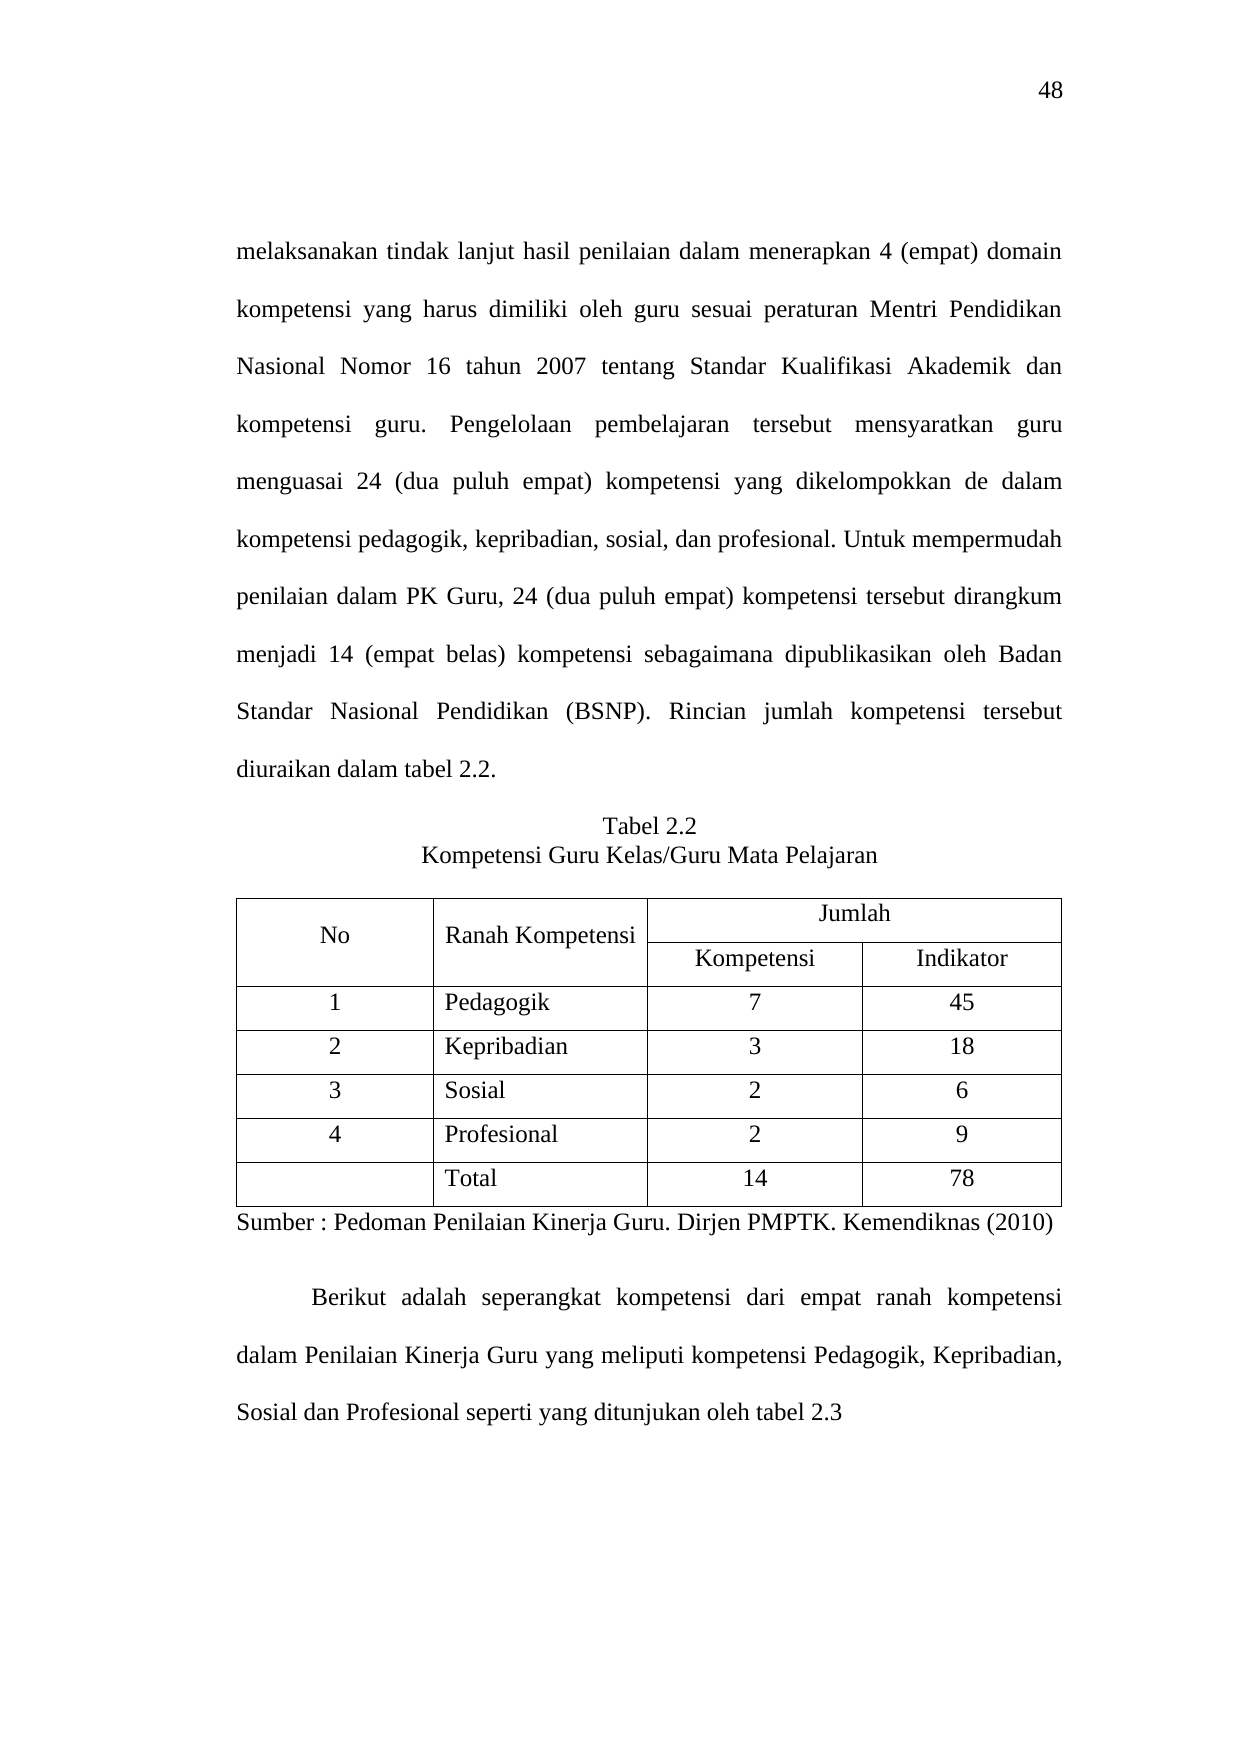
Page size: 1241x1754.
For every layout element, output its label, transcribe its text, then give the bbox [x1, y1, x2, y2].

table_cell 6 [863, 1075, 1061, 1118]
table_cell Sosial [434, 1075, 647, 1118]
table_cell Indikator [863, 943, 1061, 986]
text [236, 236, 1063, 782]
table_cell 2 [648, 1075, 862, 1118]
text Kompetensi Guru Kelas/Guru Mata Pelajaran [236, 840, 1063, 869]
table_cell 45 [863, 987, 1061, 1030]
text Berikut adalah seperangkat kompetensi dari empat ranah kompetensi dalam Penilaian Kinerja Guru yang meliputi kompetensi Pedagogik, Kepribadian, Sosial dan Profesional seperti yang ditunjukan oleh tabel 2.3 [236, 1282, 1063, 1426]
table_header Ranah Kompetensi [434, 899, 647, 986]
table_cell 2 [648, 1119, 862, 1162]
table_cell 3 [237, 1075, 433, 1118]
table_cell 2 [237, 1031, 433, 1074]
table_cell Profesional [434, 1119, 647, 1162]
table_cell Total [434, 1163, 647, 1206]
table_cell [237, 1163, 433, 1206]
table_cell 9 [863, 1119, 1061, 1162]
table_header Jumlah [648, 899, 1061, 942]
table_cell 18 [863, 1031, 1061, 1074]
table_cell 1 [237, 987, 433, 1030]
text Sumber : Pedoman Penilaian Kinerja Guru. Dirjen PMPTK. Kemendiknas (2010) [236, 1207, 1063, 1236]
table_cell 14 [648, 1163, 862, 1206]
table_cell Kompetensi [648, 943, 862, 986]
text Tabel 2.2 [236, 811, 1063, 840]
table_cell 78 [863, 1163, 1061, 1206]
table_cell 7 [648, 987, 862, 1030]
table_cell 3 [648, 1031, 862, 1074]
table_header No [237, 899, 433, 986]
table_cell Pedagogik [434, 987, 647, 1030]
table_cell Kepribadian [434, 1031, 647, 1074]
table_cell 4 [237, 1119, 433, 1162]
